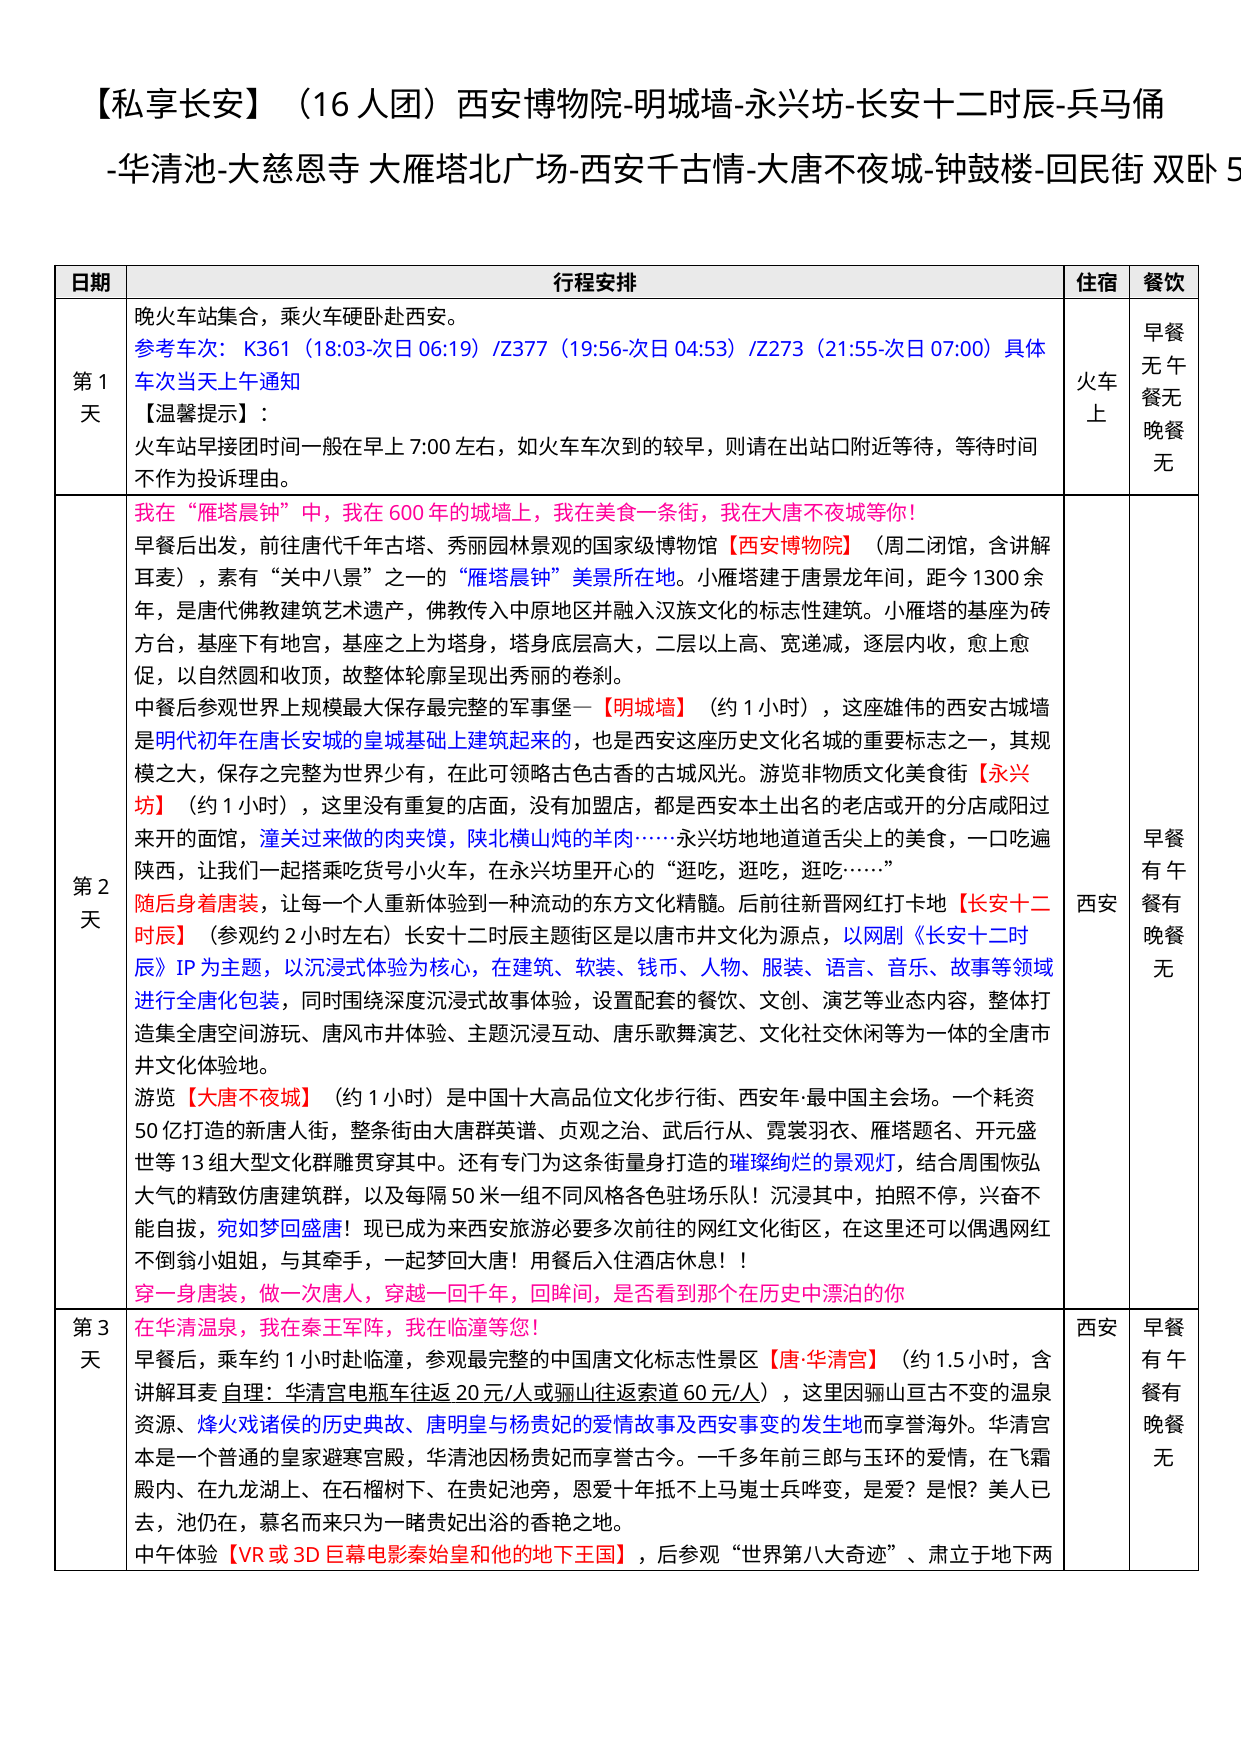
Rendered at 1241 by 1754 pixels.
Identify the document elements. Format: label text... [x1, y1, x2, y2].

table_cell 早餐无 午餐无 晚餐无 [1130, 299, 1198, 494]
table_header [55, 70, 1240, 264]
table_cell 第1天 [56, 299, 126, 494]
table_header 日期 [56, 266, 126, 297]
table_cell 第3天 [56, 1310, 126, 1570]
table_header 住宿 [1065, 266, 1129, 297]
table_cell 西安 [1065, 496, 1129, 1308]
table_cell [127, 1310, 1063, 1570]
table_cell 早餐有 午餐有 晚餐无 [1130, 496, 1198, 1308]
table_cell 西安 [1065, 1310, 1129, 1570]
table_cell 第2天 [56, 496, 126, 1308]
table_cell 早餐有 午餐有 晚餐无 [1130, 1310, 1198, 1570]
table_cell 火车上 [1065, 299, 1129, 494]
table_cell 我在“雁塔晨钟”中，我在600年的城墙上，我在美食一条街，我在大唐不夜城等你！ 早餐后出发，前往唐代千年古塔、秀丽园林景观的国家级博物馆【西安博物院】（周二闭馆，含讲解耳麦），素有“关中八景”之一的“雁塔晨钟”美景所在地。小雁塔建于唐景龙年间，距今1300余年，是唐代佛教建筑艺术遗产，佛教传入中原地区并融入汉族文化的标志性建筑。小雁塔的基座为砖方台，基座下有地宫，基座之上为塔身，塔身底层高大，二层以上高、宽递减，逐层内收，愈上愈促，以自然圆和收顶，故整体轮廓呈现出秀丽的卷刹。 中餐后参观世界上规模最大保存最完整的军事堡—【明城墙】（约1小时），这座雄伟的西安古城墙是明代初年在唐长安城的皇城基础上建筑起来的，也是西安这座历史文化名城的重要标志之一，其规模之大，保存之完整为世界少有，在此可领略古色古香的古城风光。游览非物质文化美食街【永兴坊】（约1小时），这里没有重复的店面，没有加盟店，都是西安本土出名的老店或开的分店咸阳过来开的面馆，潼关过来做的肉夹馍，陕北横山炖的羊肉……永兴坊地地道道舌尖上的美食，一口吃遍陕西，让我们一起搭乘吃货号小火车，在永兴坊里开心的“逛吃，逛吃，逛吃……” 随后身着唐装，让每一个人重新体验到一种流动的东方文化精髓。后前往新晋网红打卡地【长安十二时辰】（参观约2小时左右）长安十二时辰主题街区是以唐市井文化为源点，以网剧《长安十二时辰》IP为主题，以沉浸式体验为核心，在建筑、软装、钱币、人物、服装、语言、音乐、故事等领域进行全唐化包装，同时围绕深度沉浸式故事体验，设置配套的餐饮、文创、演艺等业态内容，整体打造集全唐空间游玩、唐风市井体验、主题沉浸互动、唐乐歌舞演艺、文化社交休闲等为一体的全唐市井文化体验地。 游览【大唐不夜城】（约1小时）是中国十大高品位文化步行街、西安年·最中国主会场。一个耗资50亿打造的新唐人街，整条街由大唐群英谱、贞观之治、武后行从、霓裳羽衣、雁塔题名、开元盛世等13组大型文化群雕贯穿其中。还有专门为这条街量身打造的璀璨绚烂的景观灯，结合周围恢弘大气的精致仿唐建筑群，以及每隔50米一组不同风格各色驻场乐队！沉浸其中，拍照不停，兴奋不能自拔，宛如梦回盛唐！现已成为来西安旅游必要多次前往的网红文化街区，在这里还可以偶遇网红不倒翁小姐姐，与其牵手，一起梦回大唐！用餐后入住酒店休息！！ 穿一身唐装，做一次唐人，穿越一回千年，回眸间，是否看到那个在历史中漂泊的你 [127, 496, 1063, 1308]
table_cell 晚火车站集合，乘火车硬卧赴西安。 参考车次： K361（18:03-次日06:19）/Z377（19:56-次日04:53）/Z273（21:55-次日07:00）具体车次当天上午通知 【温馨提示】： 火车站早接团时间一般在早上7:00左右，如火车车次到的较早，则请在出站口附近等待，等待时间不作为投诉理由。 [127, 299, 1063, 494]
table_header 行程安排 [127, 266, 1063, 297]
table_header 餐饮 [1130, 266, 1198, 297]
